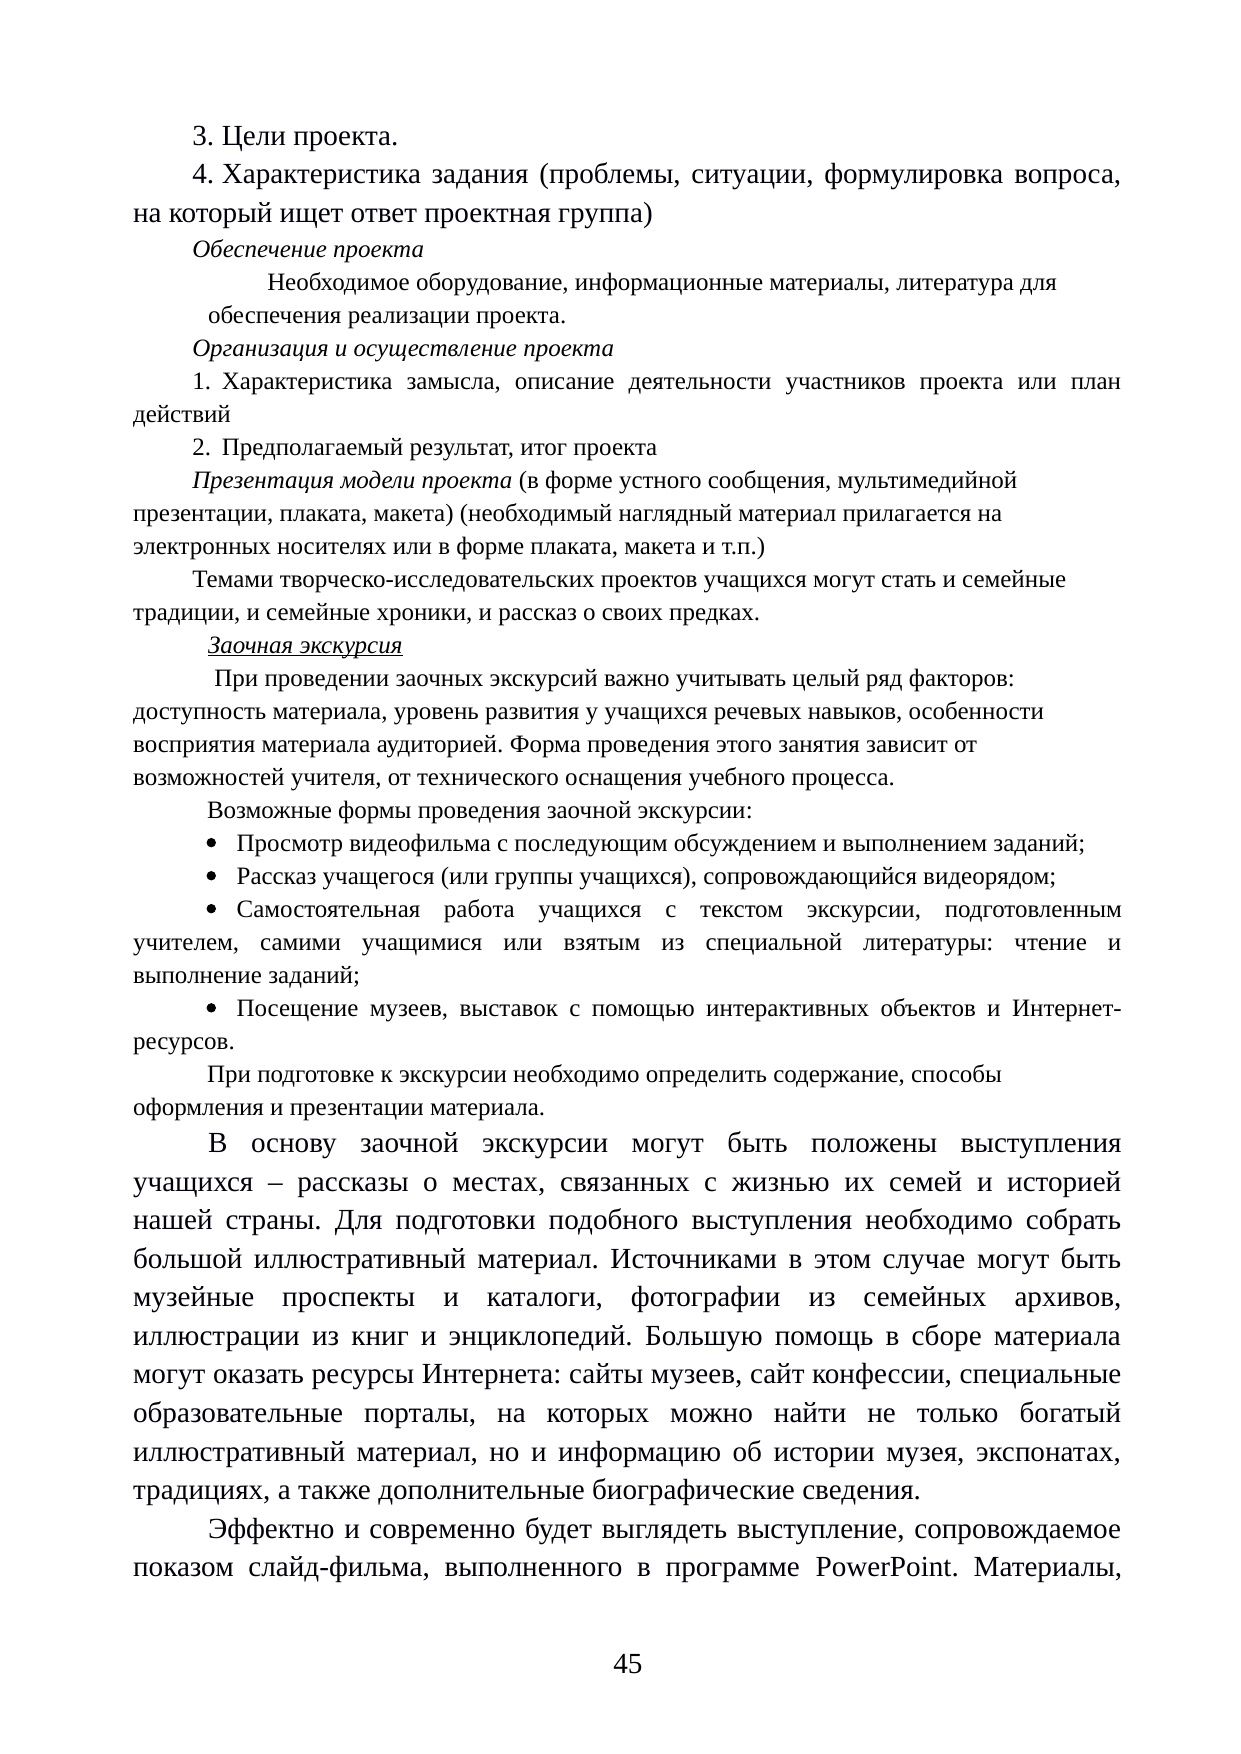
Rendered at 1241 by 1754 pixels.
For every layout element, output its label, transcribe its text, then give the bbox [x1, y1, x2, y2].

text Заочная экскурсия [133, 630, 1122, 659]
list Самостоятельная работа учащихся с текстом экскурсии, подготовленным учителем, самими учащимися или взятым из специальной литературы: чтение и выполнение заданий; [133, 894, 1122, 989]
text При проведении заочных экскурсий важно учитывать целый ряд факторов: доступность материала, уровень развития у учащихся речевых навыков, особенности восприятия материала аудиторией. Форма проведения этого занятия зависит от возможностей учителя, от технического оснащения учебного процесса. [133, 663, 1122, 791]
list Характеристика задания (проблемы, ситуации, формулировка вопроса, на который ищет ответ проектная группа) [133, 157, 1122, 229]
text При подготовке к экскурсии необходимо определить содержание, способы оформления и презентации материала. [133, 1059, 1122, 1121]
list Просмотр видеофильма с последующим обсуждением и выполнением заданий; [133, 828, 1122, 857]
text Возможные формы проведения заочной экскурсии: [133, 795, 1122, 824]
text Обеспечение проекта [133, 234, 1122, 262]
list Предполагаемый результат, итог проекта [133, 432, 1122, 461]
text Организация и осуществление проекта [133, 333, 1122, 362]
list Посещение музеев, выставок с помощью интерактивных объектов и Интернет-ресурсов. [133, 993, 1122, 1055]
list Цели проекта. [133, 118, 1122, 152]
text Необходимое оборудование, информационные материалы, литература для обеспечения реализации проекта. [208, 267, 1122, 328]
text Презентация модели проекта (в форме устного сообщения, мультимедийной презентации, плаката, макета) (необходимый наглядный материал прилагается на электронных носителях или в форме плаката, макета и т.п.) [133, 465, 1122, 560]
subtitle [133, 1511, 1122, 1583]
list Характеристика замысла, описание деятельности участников проекта или план действий [133, 366, 1122, 428]
subtitle В основу заочной экскурсии могут быть положены выступления учащихся – рассказы о местах, связанных с жизнью их семей и историей нашей страны. Для подготовки подобного выступления необходимо собрать большой иллюстративный материал. Источниками в этом случае могут быть музейные проспекты и каталоги, фотографии из семейных архивов, иллюстрации из книг и энциклопедий. Большую помощь в сборе материала могут оказать ресурсы Интернета: сайты музеев, сайт конфессии, специальные образовательные порталы, на которых можно найти не только богатый иллюстративный материал, но и информацию об истории музея, экспонатах, традициях, а также дополнительные биографические сведения. [133, 1125, 1122, 1506]
list Рассказ учащегося (или группы учащихся), сопровождающийся видеорядом; [133, 861, 1122, 890]
text Темами творческо-исследовательских проектов учащихся могут стать и семейные традиции, и семейные хроники, и рассказ о своих предках. [133, 564, 1122, 626]
